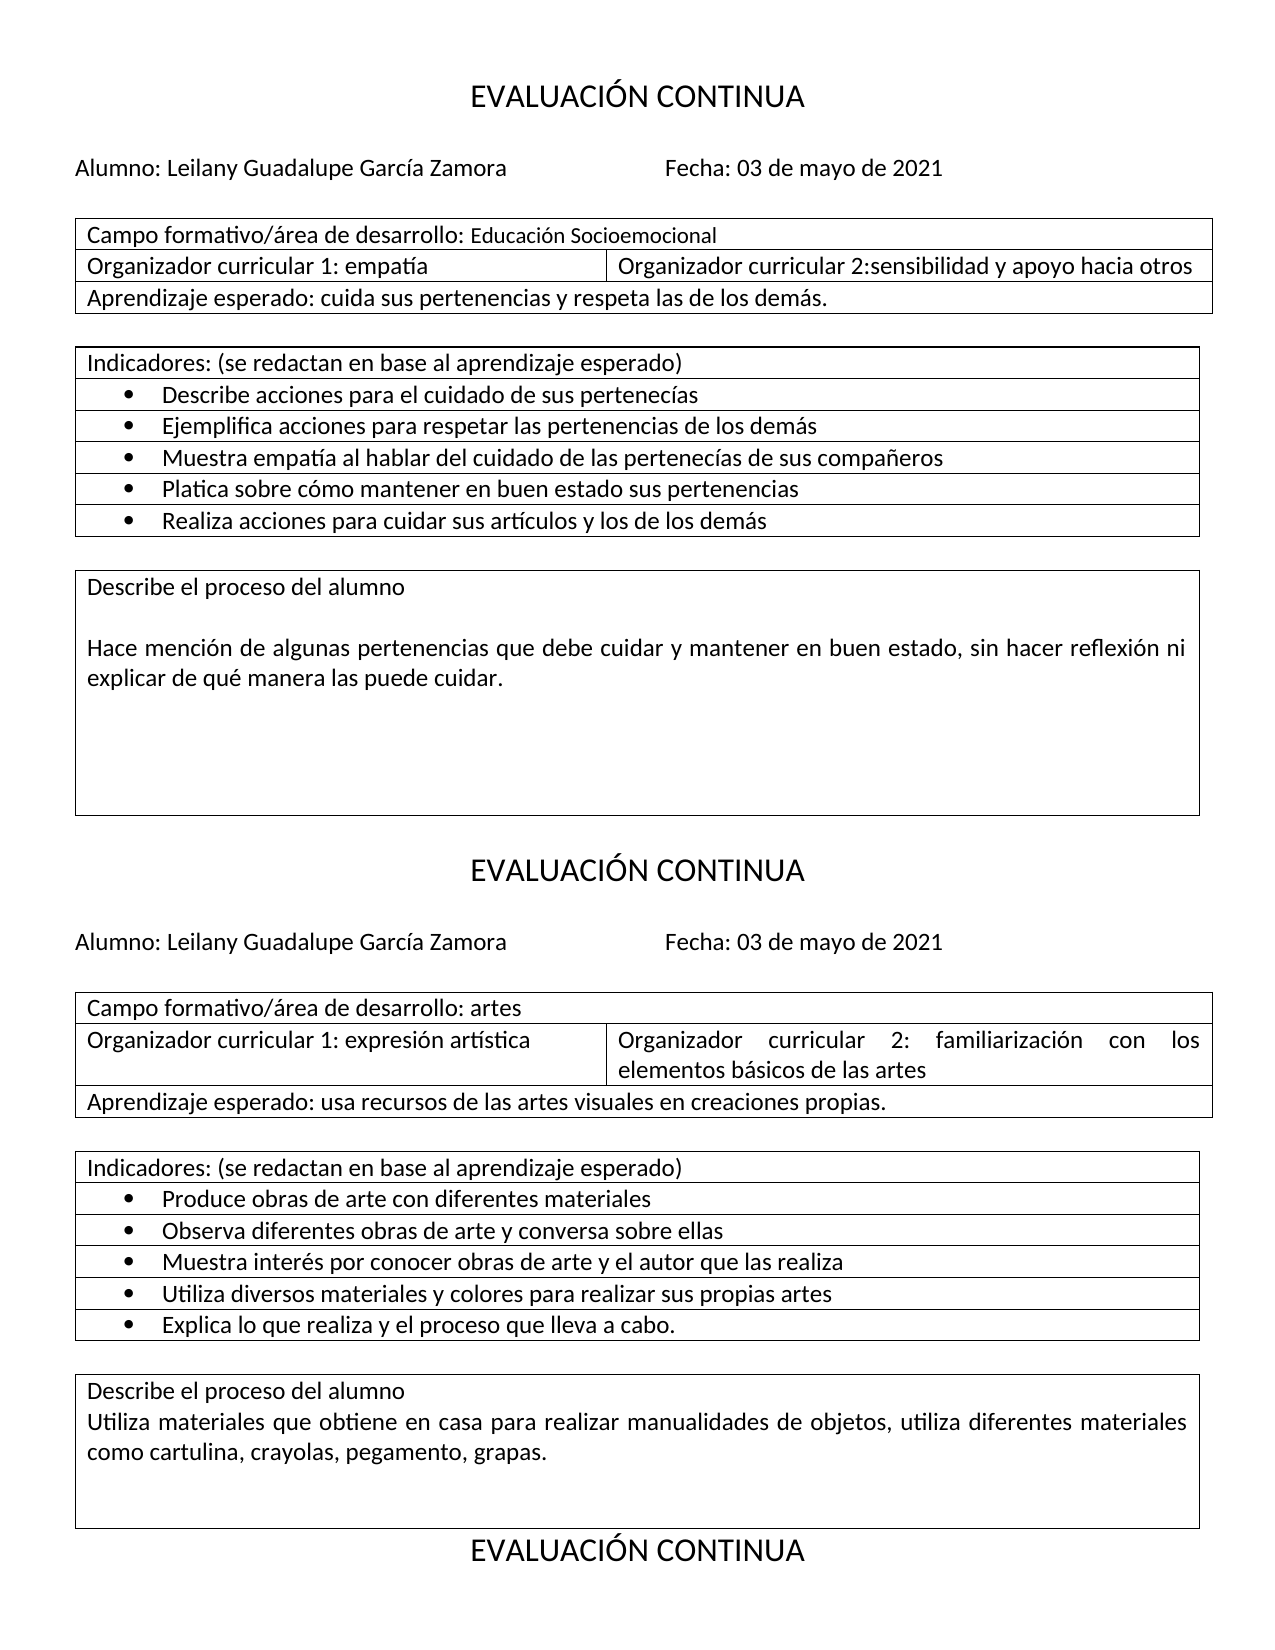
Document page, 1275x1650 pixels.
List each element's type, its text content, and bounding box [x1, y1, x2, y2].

table_cell Platica sobre cómo mantener en buen estado sus pertenencias [76, 474, 1199, 504]
table_cell Organizador curricular 1: empatía [76, 250, 606, 281]
text Alumno: Leilany Guadalupe García Zamora Fecha: 03 de mayo de 2021 [75, 152, 1200, 182]
text Alumno: Leilany Guadalupe García Zamora Fecha: 03 de mayo de 2021 [75, 926, 1200, 956]
table_cell Describe acciones para el cuidado de sus pertenecías [76, 379, 1199, 409]
table_header Indicadores: (se redactan en base al aprendizaje esperado) [76, 1152, 1199, 1182]
table_header Describe el proceso del alumno Hace mención de algunas pertenencias que debe cuidar y mantener en buen estado, sin hacer reflexión ni explicar de qué manera las puede cuidar. [76, 571, 1199, 815]
text EVALUACIÓN CONTINUA [75, 849, 1200, 889]
table_cell Produce obras de arte con diferentes materiales [76, 1183, 1199, 1214]
table_header Campo formativo/área de desarrollo: Educación Socioemocional [76, 219, 1212, 249]
table_cell Muestra empatía al hablar del cuidado de las pertenecías de sus compañeros [76, 442, 1199, 473]
table_header Describe el proceso del alumno Utiliza materiales que obtiene en casa para realizar manualidades de objetos, utiliza diferentes materiales como cartulina, crayolas, pegamento, grapas. [76, 1375, 1199, 1528]
table_cell Organizador curricular 2: familiarización con los elementos básicos de las artes [607, 1024, 1212, 1085]
table_cell Utiliza diversos materiales y colores para realizar sus propias artes [76, 1278, 1199, 1308]
table_cell Organizador curricular 1: expresión artística [76, 1024, 606, 1085]
table_cell Explica lo que realiza y el proceso que lleva a cabo. [76, 1310, 1199, 1340]
table_cell Aprendizaje esperado: cuida sus pertenencias y respeta las de los demás. [76, 282, 1212, 312]
table_cell Aprendizaje esperado: usa recursos de las artes visuales en creaciones propias. [76, 1086, 1212, 1117]
text EVALUACIÓN CONTINUA [75, 75, 1200, 116]
table_cell Organizador curricular 2:sensibilidad y apoyo hacia otros [607, 250, 1212, 281]
table_header Indicadores: (se redactan en base al aprendizaje esperado) [76, 348, 1199, 378]
table_cell Ejemplifica acciones para respetar las pertenencias de los demás [76, 411, 1199, 441]
table_header Campo formativo/área de desarrollo: artes [76, 993, 1212, 1023]
table_cell Muestra interés por conocer obras de arte y el autor que las realiza [76, 1246, 1199, 1277]
table_cell Observa diferentes obras de arte y conversa sobre ellas [76, 1215, 1199, 1245]
table_cell Realiza acciones para cuidar sus artículos y los de los demás [76, 505, 1199, 536]
text EVALUACIÓN CONTINUA [75, 1529, 1200, 1569]
